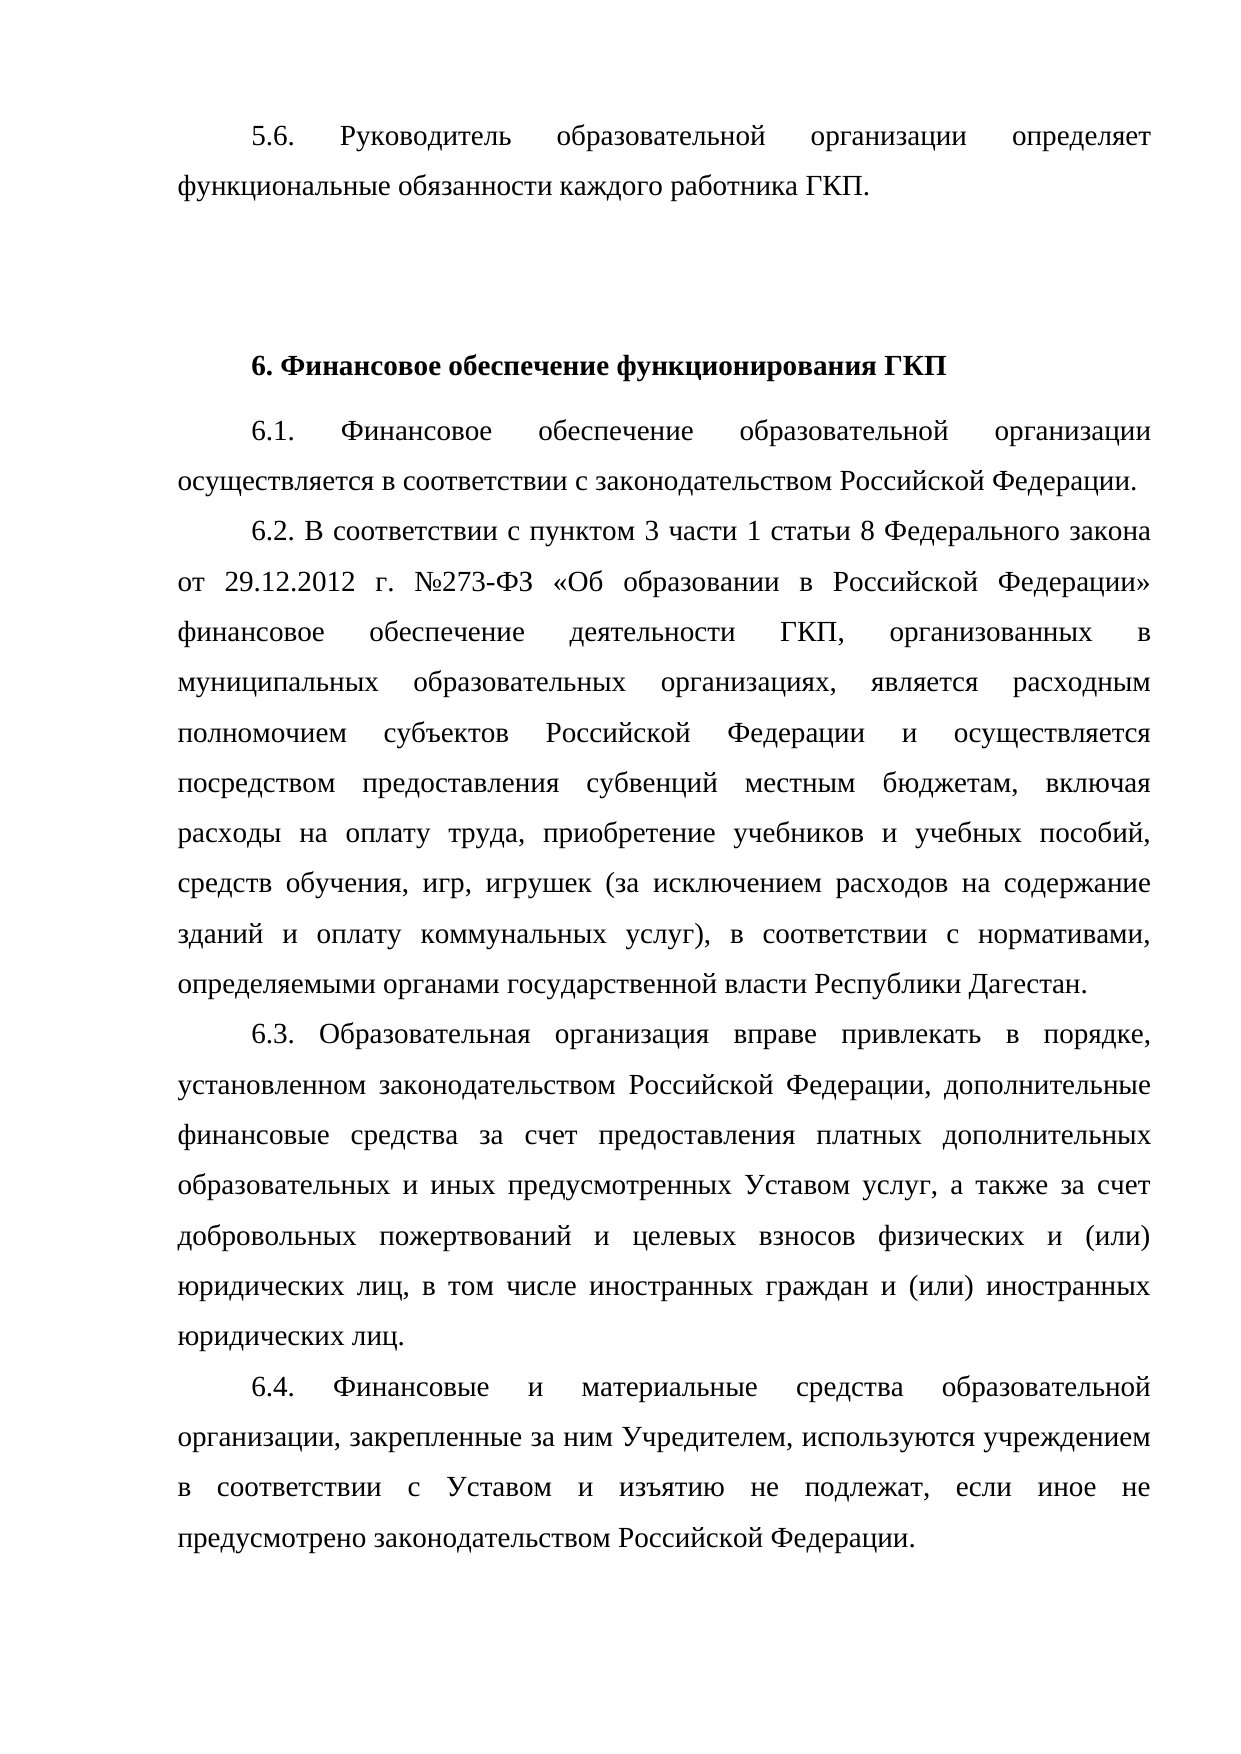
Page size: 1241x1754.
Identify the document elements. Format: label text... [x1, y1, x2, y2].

text 6.2. В соответствии с пунктом 3 части 1 статьи 8 Федерального закона от 29.12.2012 г. №273-ФЗ «Об образовании в Российской Федерации» финансовое обеспечение деятельности ГКП, организованных в муниципальных образовательных организациях, является расходным полномочием субъектов Российской Федерации и осуществляется посредством предоставления субвенций местным бюджетам, включая расходы на оплату труда, приобретение учебников и учебных пособий, средств обучения, игр, игрушек (за исключением расходов на содержание зданий и оплату коммунальных услуг), в соответствии с нормативами, определяемыми органами государственной власти Республики Дагестан. [177, 513, 1152, 1000]
text 6.4. Финансовые и материальные средства образовательной организации, закрепленные за ним Учредителем, используются учреждением в соответствии с Уставом и изъятию не подлежат, если иное не предусмотрено законодательством Российской Федерации. [177, 1369, 1152, 1553]
text 6.3. Образовательная организация вправе привлекать в порядке, установленном законодательством Российской Федерации, дополнительные финансовые средства за счет предоставления платных дополнительных образовательных и иных предусмотренных Уставом услуг, а также за счет добровольных пожертвований и целевых взносов физических и (или) юридических лиц, в том числе иностранных граждан и (или) иностранных юридических лиц. [177, 1017, 1152, 1352]
text 5.6. Руководитель образовательной организации определяет функциональные обязанности каждого работника ГКП. [177, 118, 1152, 202]
text 6. Финансовое обеспечение функционирования ГКП [177, 348, 1152, 382]
text 6.1. Финансовое обеспечение образовательной организации осуществляется в соответствии с законодательством Российской Федерации. [177, 413, 1152, 497]
